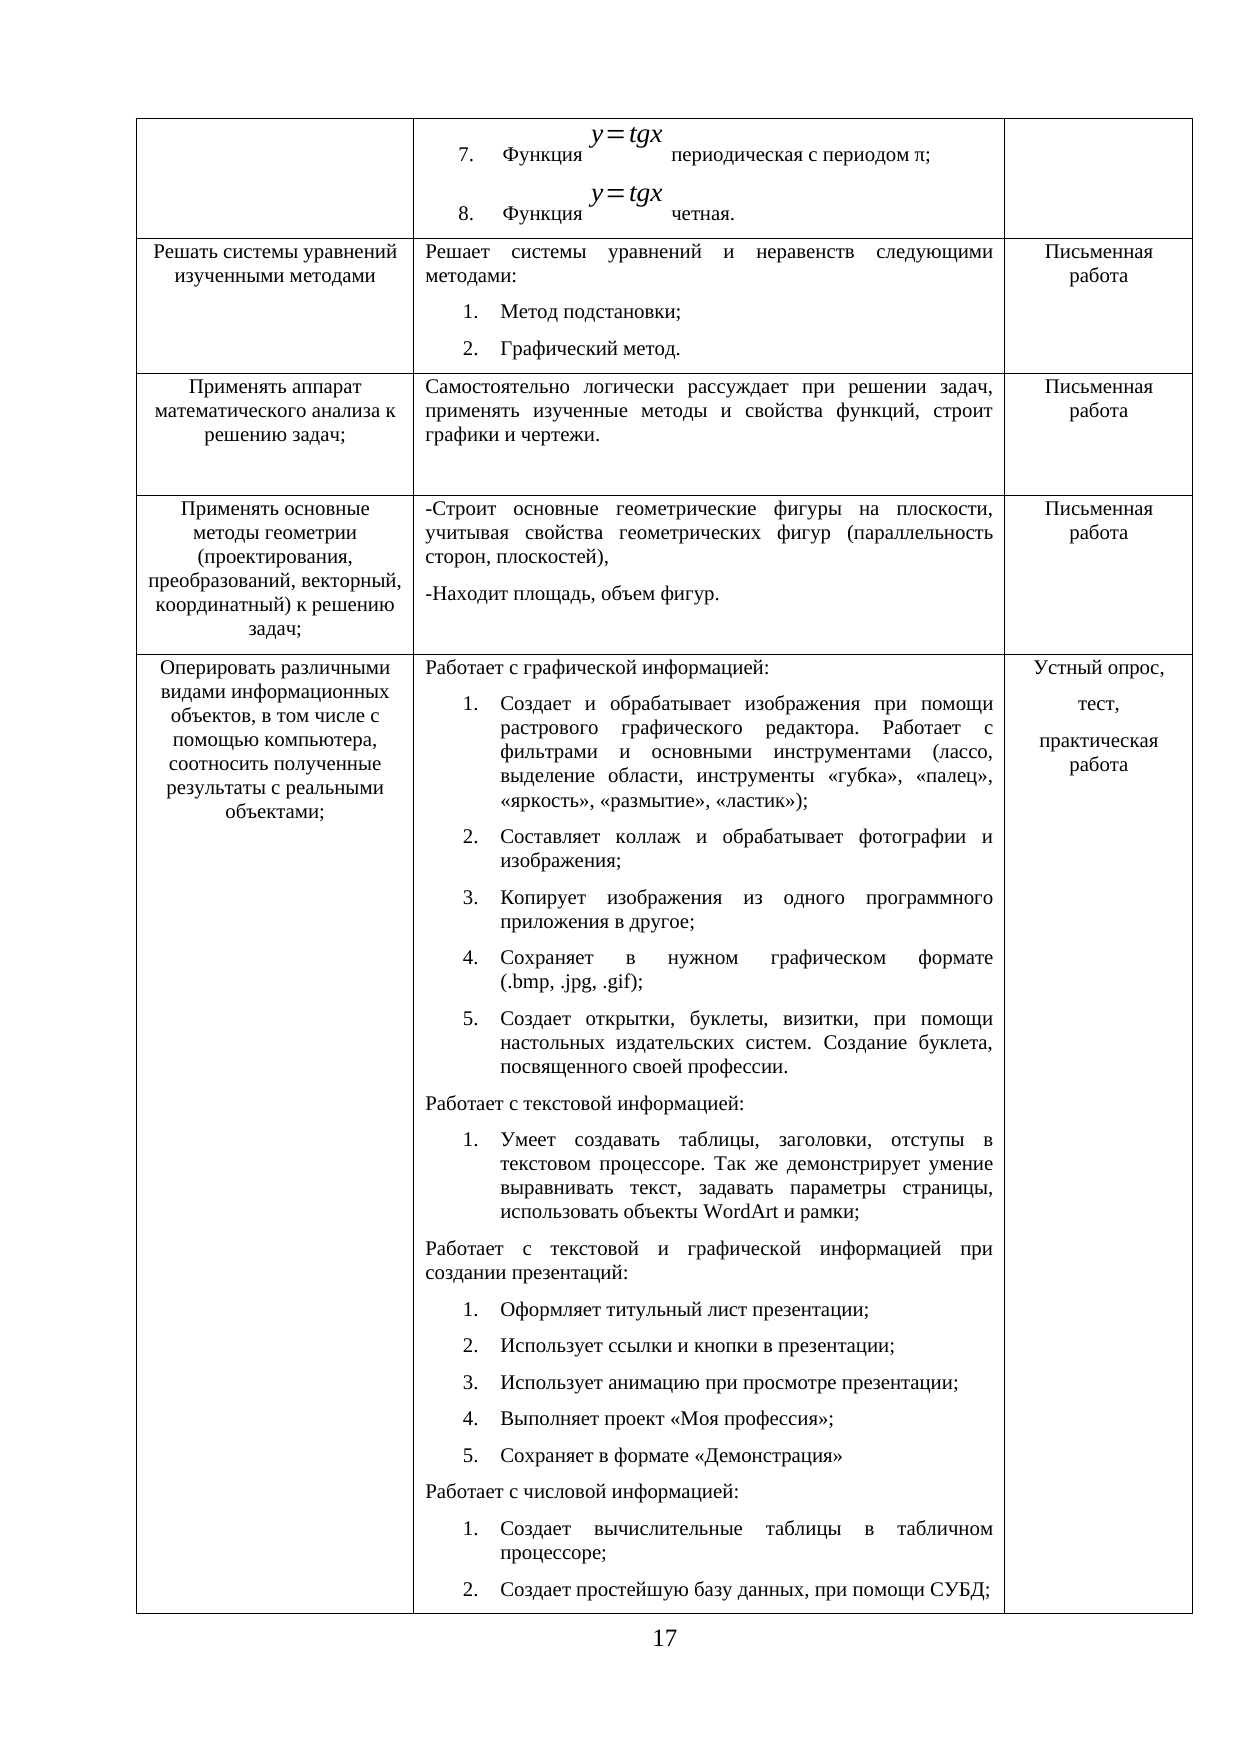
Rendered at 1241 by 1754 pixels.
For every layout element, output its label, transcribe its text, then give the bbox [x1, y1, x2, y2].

table_cell Применять аппарат математического анализа к решению задач; [137, 374, 413, 495]
table_cell -Строит основные геометрические фигуры на плоскости, учитывая свойства геометрических фигур (параллельность сторон, плоскостей), -Находит площадь, объем фигур. [414, 496, 1004, 654]
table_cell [1005, 655, 1192, 1613]
table_cell Самостоятельно логически рассуждает при решении задач, применять изученные методы и свойства функций, строит графики и чертежи. [414, 374, 1004, 495]
table_cell Письменная работа [1005, 496, 1192, 654]
table_cell Решает системы уравнений и неравенств следующими методами: Метод подстановки; Графический метод. [414, 239, 1004, 372]
table_cell Письменная работа [1005, 374, 1192, 495]
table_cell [137, 119, 413, 238]
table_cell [1005, 119, 1192, 238]
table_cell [414, 119, 1004, 238]
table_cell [414, 655, 1004, 1613]
table_cell Решать системы уравнений изученными методами [137, 239, 413, 372]
table_cell Применять основные методы геометрии (проектирования, преобразований, векторный, координатный) к решению задач; [137, 496, 413, 654]
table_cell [137, 655, 413, 1613]
table_cell Письменная работа [1005, 239, 1192, 372]
